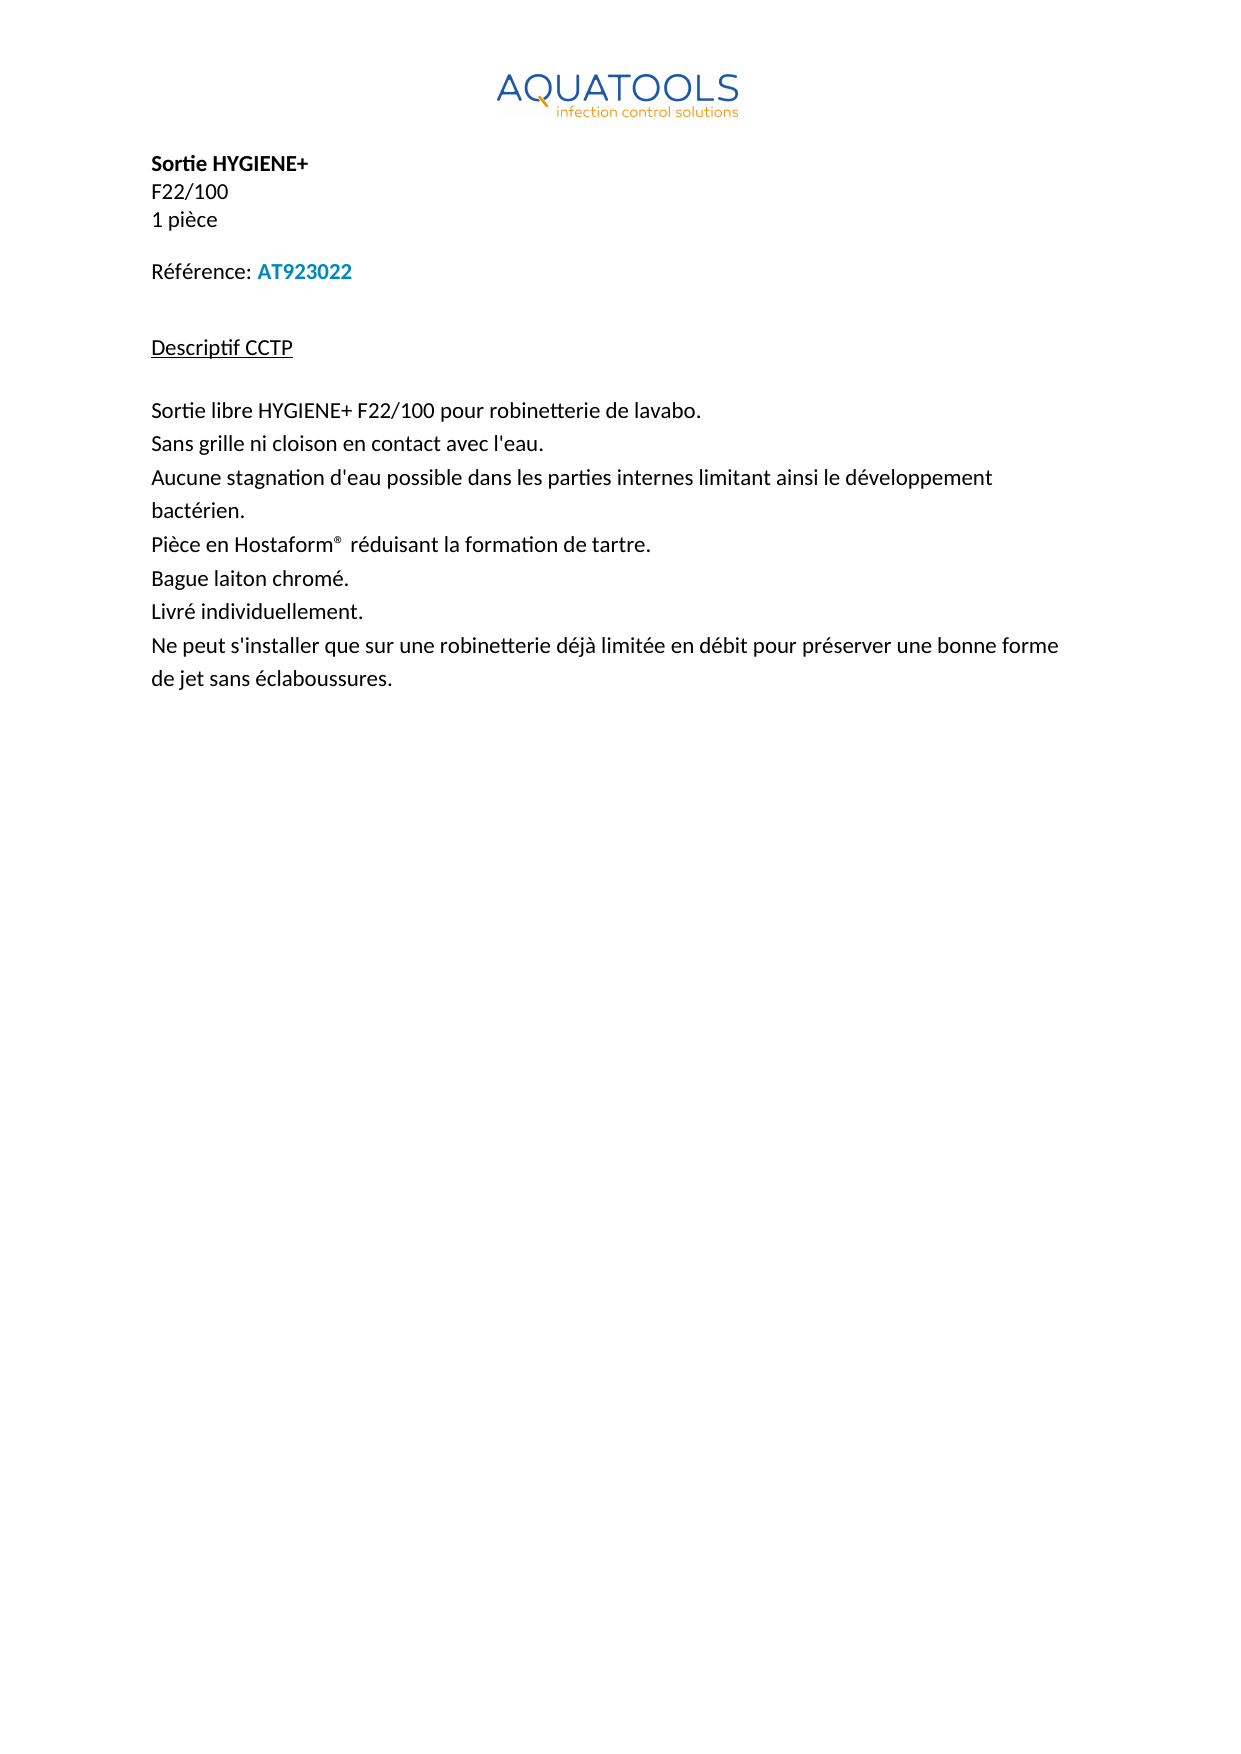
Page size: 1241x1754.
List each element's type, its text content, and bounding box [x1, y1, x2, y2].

text Livré individuellement. [151, 597, 1084, 625]
text Pièce en Hostaform® réduisant la formation de tartre. [151, 530, 1084, 558]
text 1 pièce [151, 205, 1084, 233]
text F22/100 [151, 177, 1084, 205]
text Sortie HYGIENE+ [151, 149, 1084, 177]
text Sans grille ni cloison en contact avec l'eau. [151, 429, 1084, 458]
text Descriptif CCTP [151, 333, 1084, 361]
text Sortie libre HYGIENE+ F22/100 pour robinetterie de lavabo. [151, 396, 1084, 424]
picture [497, 74, 738, 117]
text Aucune stagnation d'eau possible dans les parties internes limitant ainsi le développement bactérien. [151, 463, 1084, 525]
text Ne peut s'installer que sur une robinetterie déjà limitée en débit pour préserver une bonne forme de jet sans éclaboussures. [151, 631, 1084, 692]
text Référence: AT923022 [151, 257, 1084, 285]
text Bague laiton chromé. [151, 564, 1084, 592]
